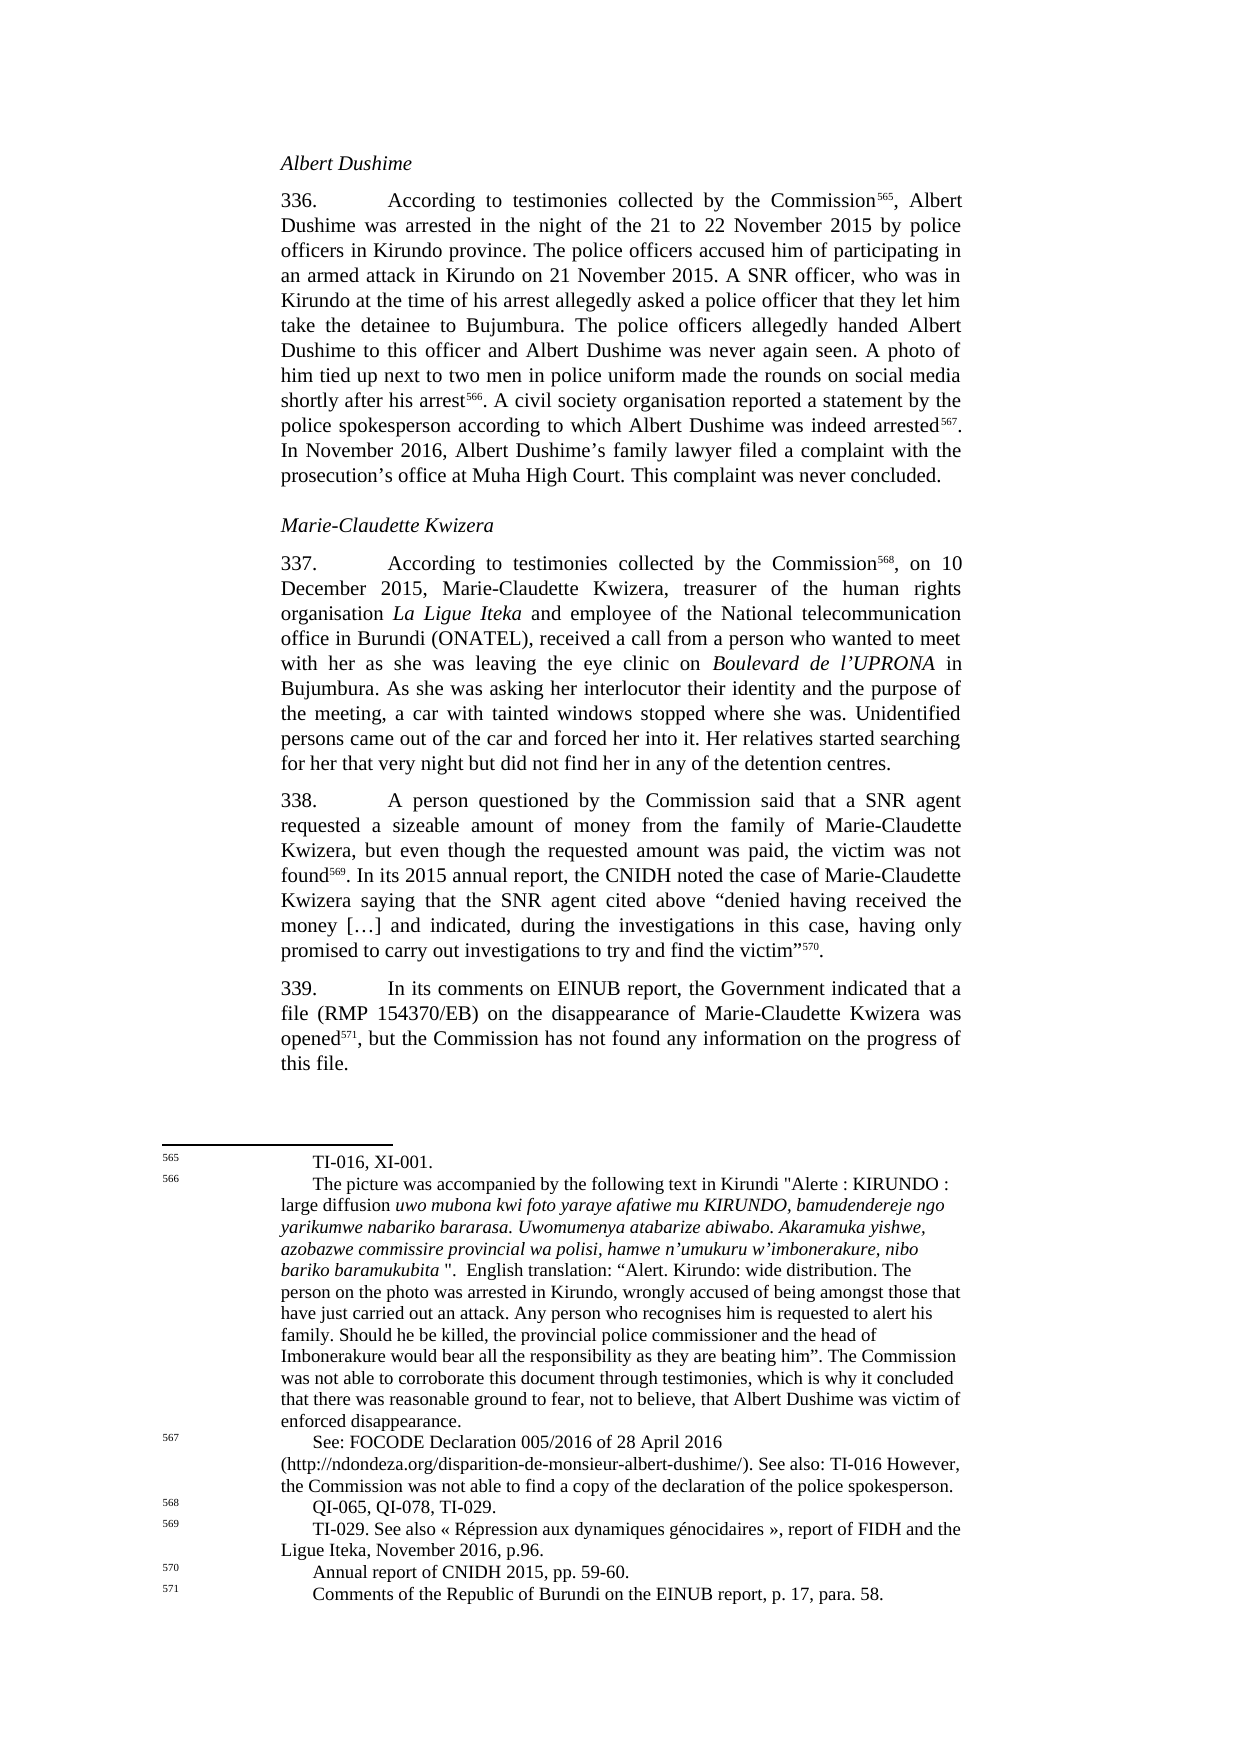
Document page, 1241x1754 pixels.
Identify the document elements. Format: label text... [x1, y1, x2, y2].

text 339. In its comments on EINUB report, the Government indicated that a file (RMP 154370/EB) on the disappearance of Marie-Claudette Kwizera was opened, but the Commission has not found any information on the progress of this file. [281, 975, 962, 1075]
text 336. According to testimonies collected by the Commission, Albert Dushime was arrested in the night of the 21 to 22 November 2015 by police officers in Kirundo province. The police officers accused him of participating in an armed attack in Kirundo on 21 November 2015. A SNR officer, who was in Kirundo at the time of his arrest allegedly asked a police officer that they let him take the detainee to Bujumbura. The police officers allegedly handed Albert Dushime to this officer and Albert Dushime was never again seen. A photo of him tied up next to two men in police uniform made the rounds on social media shortly after his arrest. A civil society organisation reported a statement by the police spokesperson according to which Albert Dushime was indeed arrested. In November 2016, Albert Dushime’s family lawyer filed a complaint with the prosecution’s office at Muha High Court. This complaint was never concluded. [281, 187, 962, 487]
text 337. According to testimonies collected by the Commission, on 10 December 2015, Marie-Claudette Kwizera, treasurer of the human rights organisation La Ligue Iteka and employee of the National telecommunication office in Burundi (ONATEL), received a call from a person who wanted to meet with her as she was leaving the eye clinic on Boulevard de l’UPRONA in Bujumbura. As she was asking her interlocutor their identity and the purpose of the meeting, a car with tainted windows stopped where she was. Unidentified persons came out of the car and forced her into it. Her relatives started searching for her that very night but did not find her in any of the detention centres. [281, 550, 962, 775]
text 338. A person questioned by the Commission said that a SNR agent requested a sizeable amount of money from the family of Marie-Claudette Kwizera, but even though the requested amount was paid, the victim was not found. In its 2015 annual report, the CNIDH noted the case of Marie-Claudette Kwizera saying that the SNR agent cited above “denied having received the money […] and indicated, during the investigations in this case, having only promised to carry out investigations to try and find the victim”. [281, 787, 962, 962]
text Albert Dushime [162, 150, 962, 175]
text Marie-Claudette Kwizera [162, 512, 962, 537]
